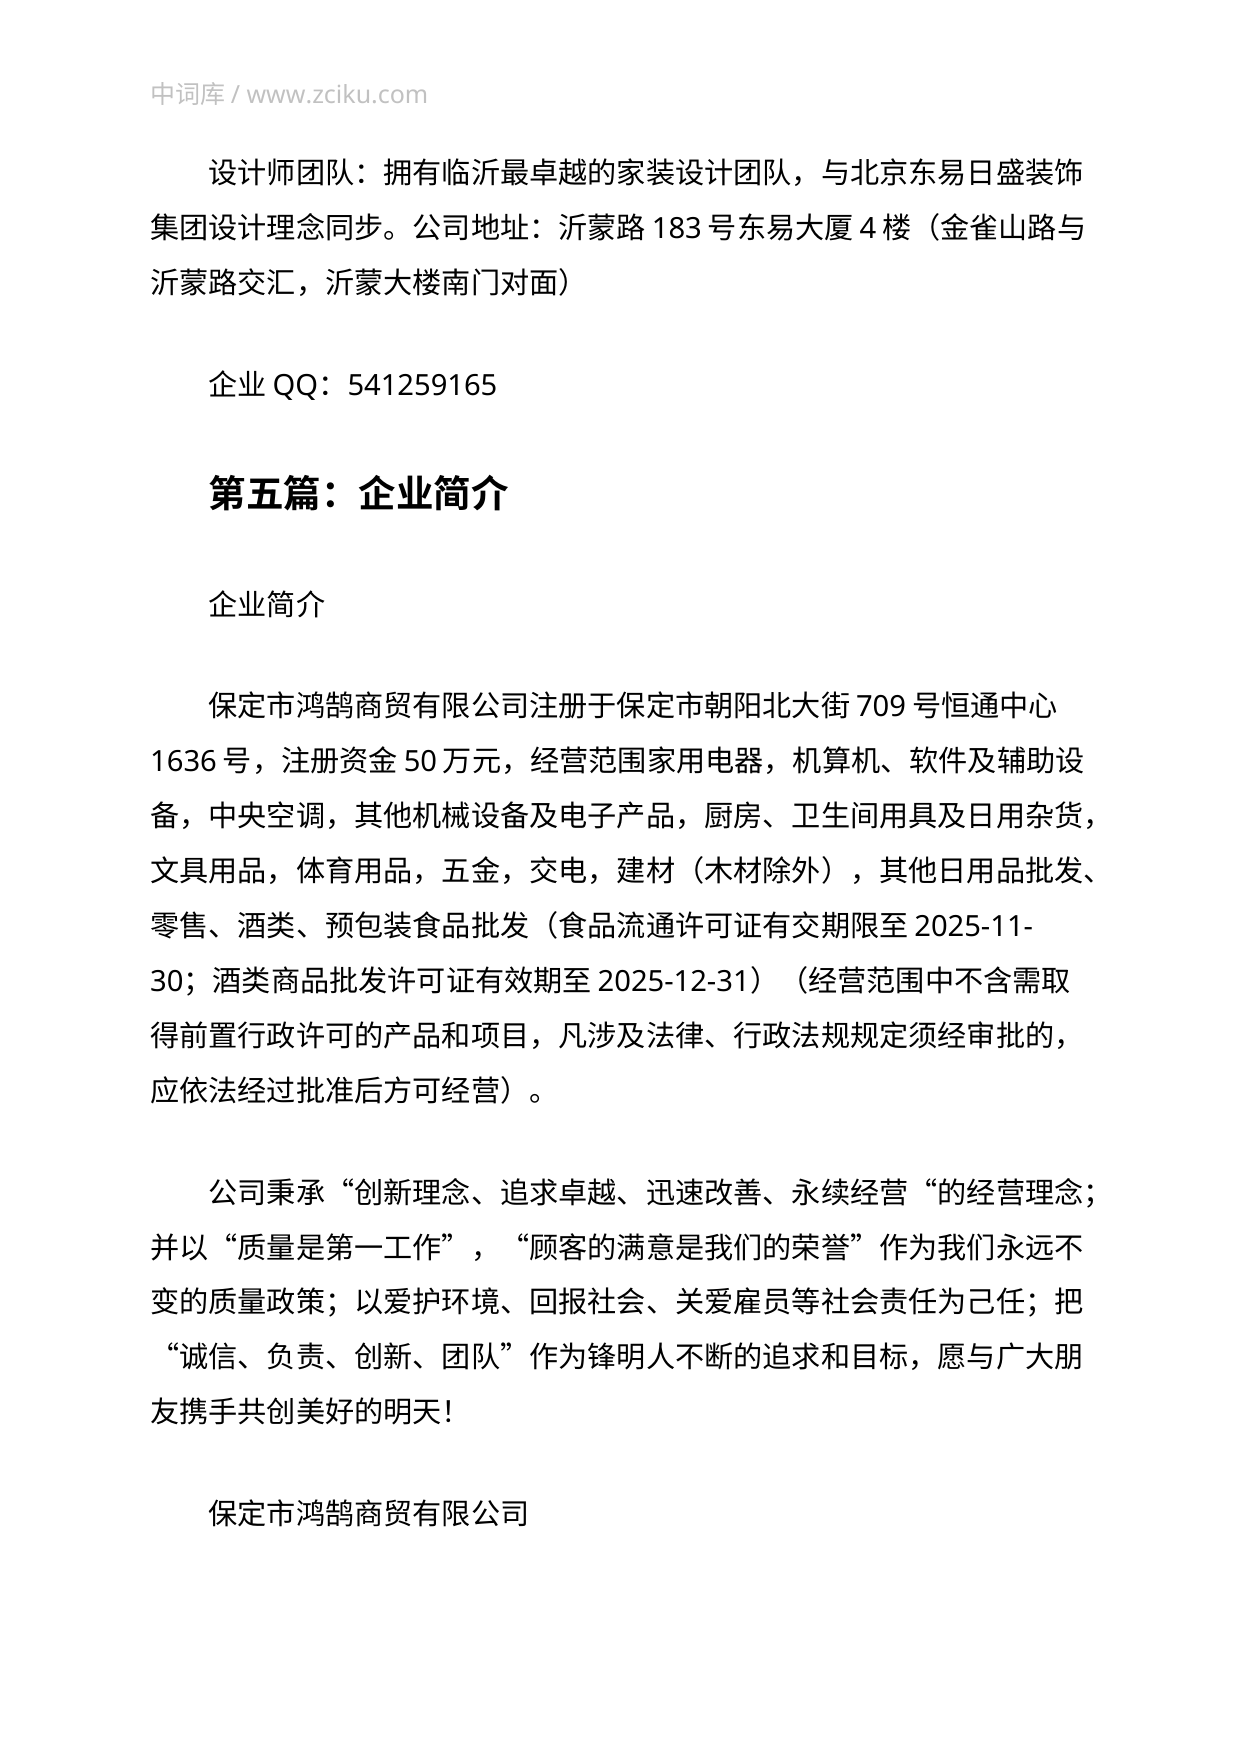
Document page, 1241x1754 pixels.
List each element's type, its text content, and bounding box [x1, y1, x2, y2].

text 保定市鸿鹄商贸有限公司注册于保定市朝阳北大街709号恒通中心1636号，注册资金50万元，经营范围家用电器，机算机、软件及辅助设备，中央空调，其他机械设备及电子产品，厨房、卫生间用具及日用杂货，文具用品，体育用品，五金，交电，建材（木材除外），其他日用品批发、零售、酒类、预包装食品批发（食品流通许可证有交期限至2025-11-30；酒类商品批发许可证有效期至2025-12-31）（经营范围中不含需取得前置行政许可的产品和项目，凡涉及法律、行政法规规定须经审批的，应依法经过批准后方可经营）。 [150, 683, 1090, 1110]
text 设计师团队：拥有临沂最卓越的家装设计团队，与北京东易日盛装饰集团设计理念同步。公司地址：沂蒙路183号东易大厦4楼（金雀山路与沂蒙路交汇，沂蒙大楼南门对面） [150, 150, 1090, 302]
text 企业QQ：541259165 [150, 362, 1090, 404]
text 公司秉承“创新理念、追求卓越、迅速改善、永续经营“的经营理念；并以“质量是第一工作”，“顾客的满意是我们的荣誉”作为我们永远不变的质量政策；以爱护环境、回报社会、关爱雇员等社会责任为己任；把“诚信、负责、创新、团队”作为锋明人不断的追求和目标，愿与广大朋友携手共创美好的明天！ [150, 1169, 1090, 1431]
text 保定市鸿鹄商贸有限公司 [150, 1491, 1090, 1533]
text 第五篇：企业简介 [150, 464, 1090, 518]
text 企业简介 [150, 581, 1090, 623]
